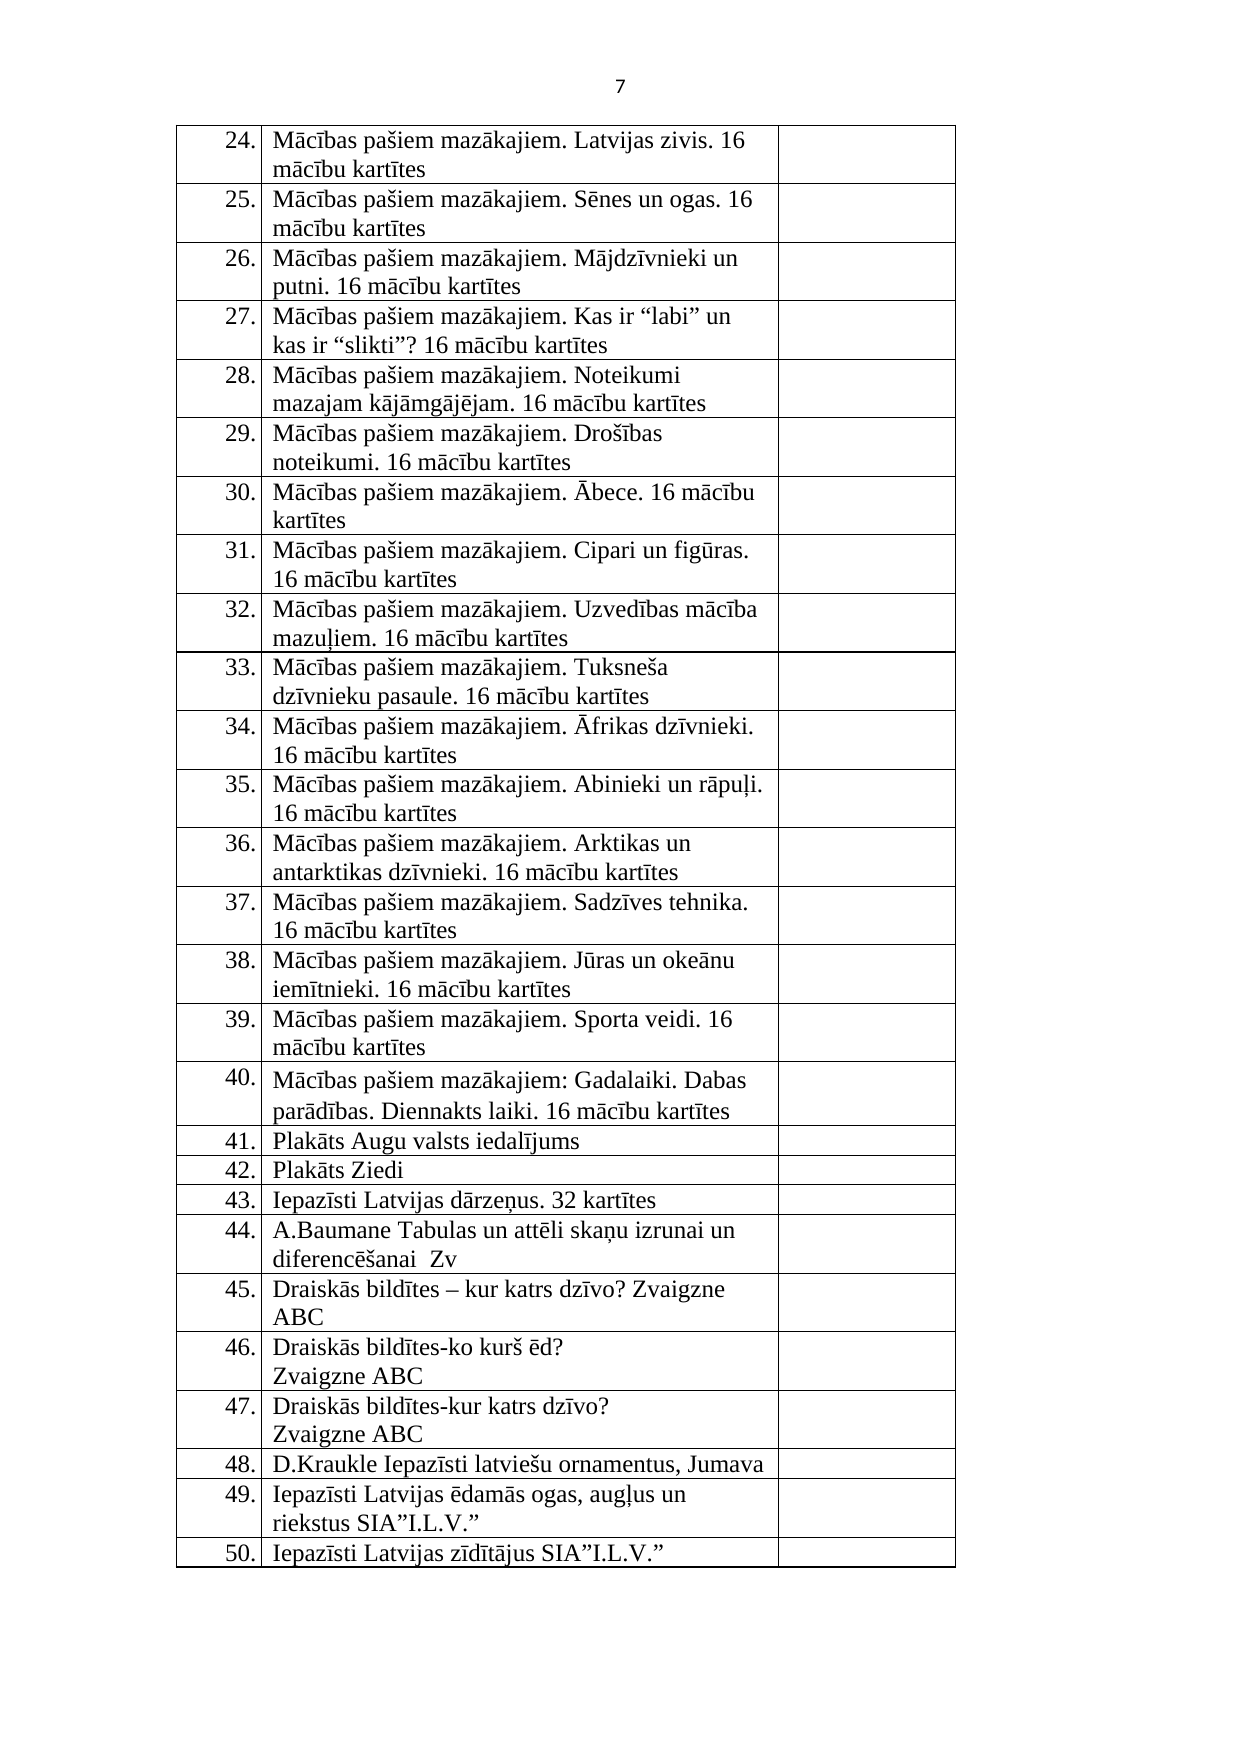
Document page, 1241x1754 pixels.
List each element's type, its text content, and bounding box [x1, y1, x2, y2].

table_cell [177, 360, 261, 417]
table_cell Iepazīsti Latvijas dārzeņus. 32 kartītes [262, 1185, 778, 1214]
table_cell [779, 126, 955, 183]
table_cell Iepazīsti Latvijas zīdītājus SIA”I.L.V.” [262, 1538, 778, 1566]
table_cell [177, 1156, 261, 1184]
table_cell Mācības pašiem mazākajiem. Mājdzīvnieki un putni. 16 mācību kartītes [262, 243, 778, 300]
table_cell [779, 1185, 955, 1214]
table_cell [177, 301, 261, 359]
table_cell [177, 1332, 261, 1390]
table_cell A.Baumane Tabulas un attēli skaņu izrunai un diferencēšanai Zv [457, 1215, 778, 1273]
table_cell [177, 1185, 261, 1214]
table_cell [779, 1332, 955, 1390]
table_cell [177, 1538, 261, 1566]
table_cell [177, 711, 261, 768]
table_cell [779, 360, 955, 417]
table_cell Draiskās bildītes – kur katrs dzīvo? Zvaigzne ABC [262, 1274, 778, 1331]
table_cell Mācības pašiem mazākajiem. Noteikumi mazajam kājāmgājējam. 16 mācību kartītes [262, 360, 778, 417]
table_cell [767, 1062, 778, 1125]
table_cell [779, 653, 955, 710]
table_cell [779, 1062, 955, 1125]
table_cell [779, 1156, 955, 1184]
table_cell [177, 535, 261, 593]
table_cell [779, 594, 955, 651]
table_cell Mācības pašiem mazākajiem. Abinieki un rāpuļi. 16 mācību kartītes [262, 770, 778, 827]
table_cell [177, 770, 261, 827]
table_cell [779, 1391, 955, 1448]
table_cell [779, 1449, 955, 1478]
table_cell [177, 594, 261, 651]
table_cell [779, 945, 955, 1003]
table_cell [177, 1215, 261, 1273]
table_cell [779, 184, 955, 242]
table_cell [779, 477, 955, 534]
table_cell [779, 301, 955, 359]
table_cell [177, 243, 261, 300]
table_cell Mācības pašiem mazākajiem. Āfrikas dzīvnieki. 16 mācību kartītes [262, 711, 778, 768]
table_cell Mācības pašiem mazākajiem. Sadzīves tehnika. 16 mācību kartītes [262, 887, 778, 944]
table_cell Mācības pašiem mazākajiem. Ābece. 16 mācību kartītes [262, 477, 778, 534]
table_cell [177, 1126, 261, 1154]
table_cell [177, 828, 261, 886]
table_cell [779, 1538, 955, 1566]
table_cell [177, 184, 261, 242]
table_cell [779, 1479, 955, 1537]
table_cell Mācības pašiem mazākajiem. Arktikas un antarktikas dzīvnieki. 16 mācību kartītes [262, 828, 778, 886]
table_cell [177, 1274, 261, 1331]
table_cell [779, 1215, 955, 1273]
table_cell [779, 535, 955, 593]
table_cell [779, 243, 955, 300]
table_cell Mācības pašiem mazākajiem. Tuksneša dzīvnieku pasaule. 16 mācību kartītes [262, 653, 778, 710]
table_cell [177, 477, 261, 534]
table_cell Mācības pašiem mazākajiem. Latvijas zivis. 16 mācību kartītes [262, 126, 778, 183]
table_cell [177, 887, 261, 944]
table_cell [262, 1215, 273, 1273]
table_cell Plakāts Augu valsts iedalījums [262, 1126, 778, 1154]
table_cell Iepazīsti Latvijas ēdamās ogas, augļus un riekstus SIA”I.L.V.” [262, 1479, 778, 1537]
table_cell Mācības pašiem mazākajiem. Uzvedības mācība mazuļiem. 16 mācību kartītes [262, 594, 778, 651]
table_cell Mācības pašiem mazākajiem. Drošības noteikumi. 16 mācību kartītes [262, 418, 778, 476]
table_cell [779, 1004, 955, 1061]
table_cell Draiskās bildītes-kur katrs dzīvo? Zvaigzne ABC [262, 1391, 778, 1448]
table_cell [779, 828, 955, 886]
table_cell Mācības pašiem mazākajiem. Cipari un figūras. 16 mācību kartītes [262, 535, 778, 593]
table_cell Mācības pašiem mazākajiem. Jūras un okeānu iemītnieki. 16 mācību kartītes [262, 945, 778, 1003]
table_cell [177, 418, 261, 476]
table_cell [779, 418, 955, 476]
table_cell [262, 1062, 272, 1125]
table_cell Plakāts Ziedi [262, 1156, 778, 1184]
table_cell Mācības pašiem mazākajiem. Sporta veidi. 16 mācību kartītes [262, 1004, 778, 1061]
table_cell Draiskās bildītes-ko kurš ēd? Zvaigzne ABC [262, 1332, 778, 1390]
table_cell Mācības pašiem mazākajiem. Sēnes un ogas. 16 mācību kartītes [262, 184, 778, 242]
table_cell [177, 126, 261, 183]
table_cell [177, 653, 261, 710]
table_cell [177, 945, 261, 1003]
table_cell [779, 1126, 955, 1154]
table_cell [779, 770, 955, 827]
table_cell [779, 711, 955, 768]
table_cell [177, 1479, 261, 1537]
table_cell [177, 1004, 261, 1061]
table_cell [779, 887, 955, 944]
table_cell [177, 1391, 261, 1448]
table_cell [177, 1062, 261, 1125]
table_cell Mācības pašiem mazākajiem. Kas ir “labi” un kas ir “slikti”? 16 mācību kartītes [262, 301, 778, 359]
table_cell [177, 1449, 261, 1478]
table_cell [779, 1274, 955, 1331]
table_cell D.Kraukle Iepazīsti latviešu ornamentus, Jumava [262, 1449, 778, 1478]
